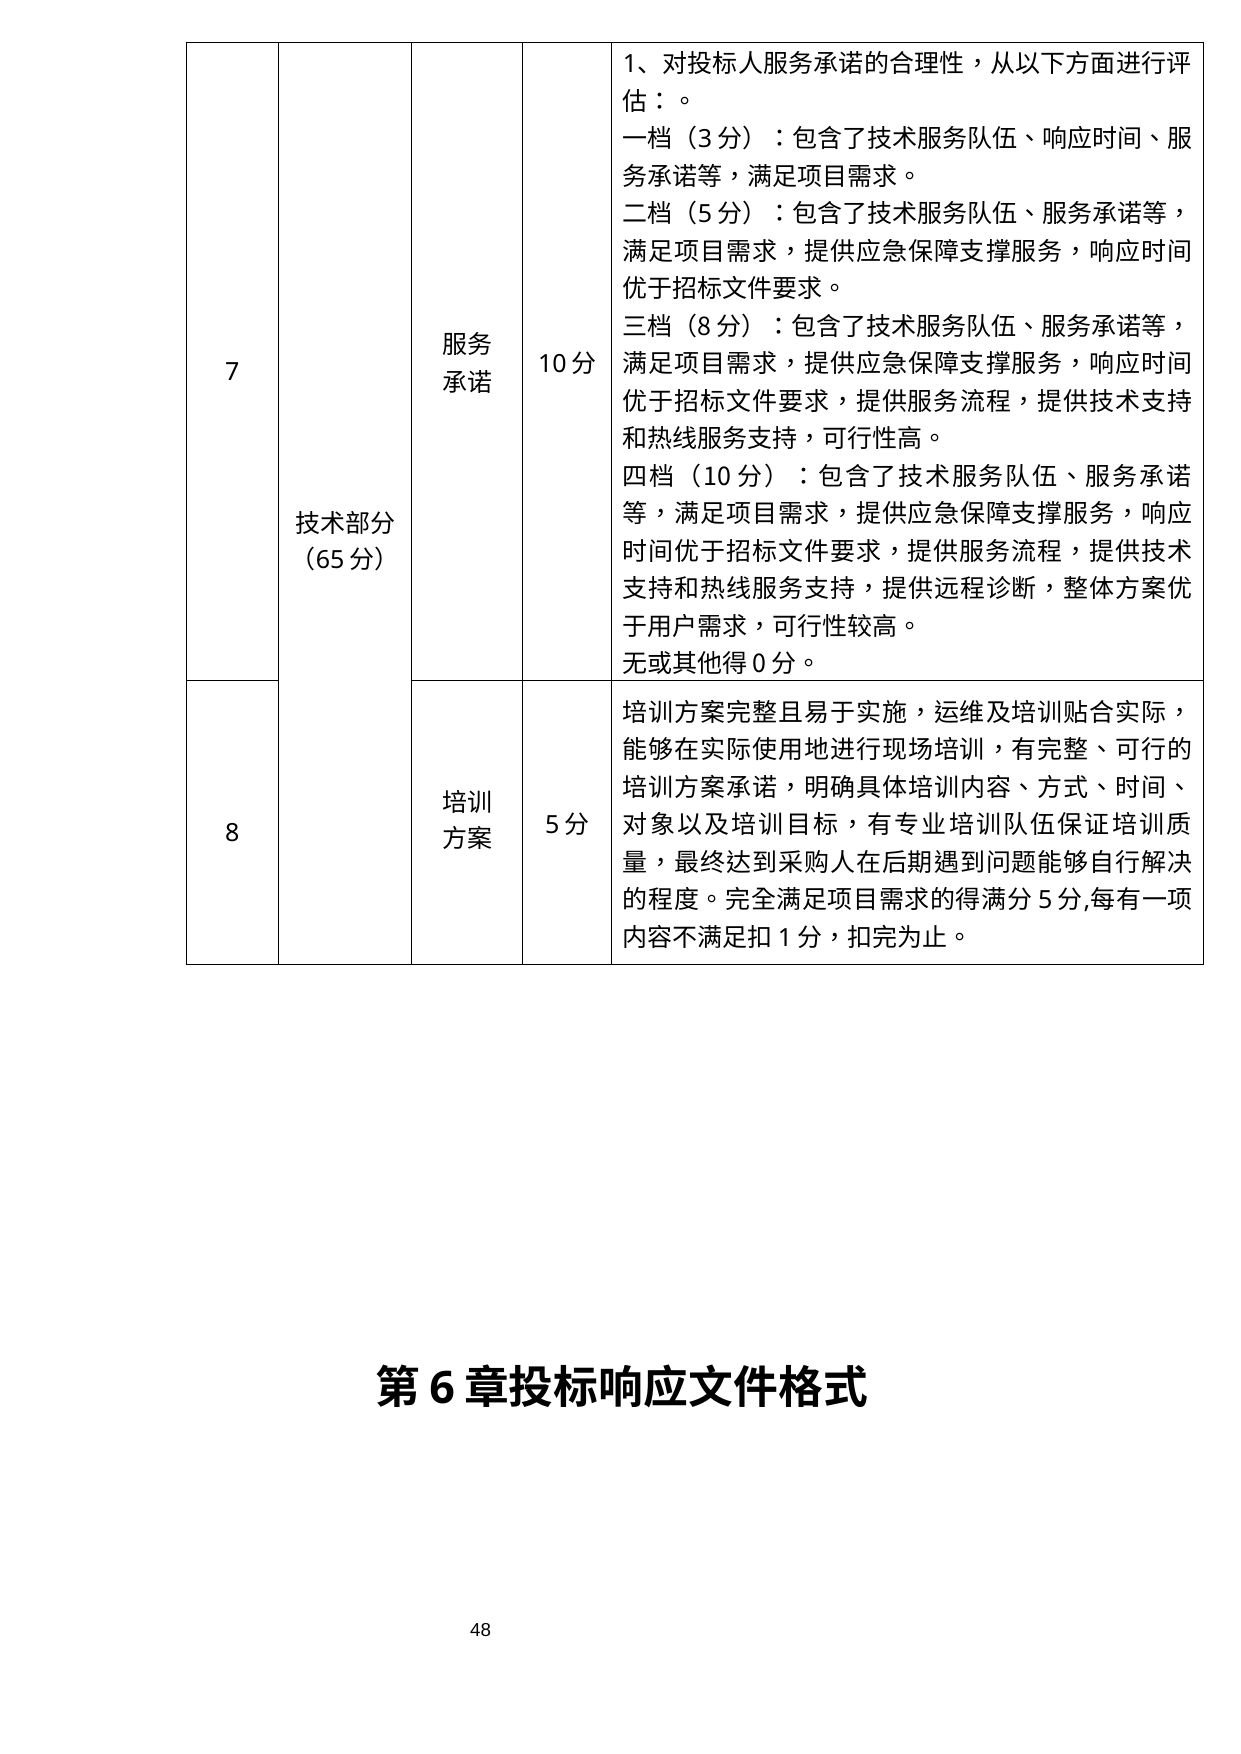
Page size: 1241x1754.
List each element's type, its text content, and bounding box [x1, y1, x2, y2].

table_cell 培训 方案 [412, 681, 522, 963]
table_cell 培训方案完整且易于实施，运维及培训贴合实际，能够在实际使用地进行现场培训，有完整、可行的培训方案承诺，明确具体培训内容、方式、时间、对象以及培训目标，有专业培训队伍保证培训质量，最终达到采购人在后期遇到问题能够自行解决的程度。完全满足项目需求的得满分5分,每有一项内容不满足扣1分，扣完为止。 [612, 681, 1203, 963]
table_cell 5分 [523, 681, 611, 963]
table_cell 10分 [523, 43, 611, 680]
table_cell 8 [187, 681, 278, 963]
table_cell 服务 承诺 [412, 43, 522, 680]
text 第6章投标响应文件格式 [375, 1358, 1054, 1415]
table_cell 1、对投标人服务承诺的合理性，从以下方面进行评估：。 一档（3分）：包含了技术服务队伍、响应时间、服务承诺等，满足项目需求。 二档（5分）：包含了技术服务队伍、服务承诺等，满足项目需求，提供应急保障支撑服务，响应时间优于招标文件要求。 三档（8分）：包含了技术服务队伍、服务承诺等，满足项目需求，提供应急保障支撑服务，响应时间优于招标文件要求，提供服务流程，提供技术支持和热线服务支持，可行性高。 四档（10分）：包含了技术服务队伍、服务承诺等，满足项目需求，提供应急保障支撑服务，响应时间优于招标文件要求，提供服务流程，提供技术支持和热线服务支持，提供远程诊断，整体方案优于用户需求，可行性较高。 无或其他得0分。 [612, 43, 1203, 680]
table_cell 7 [187, 43, 278, 680]
